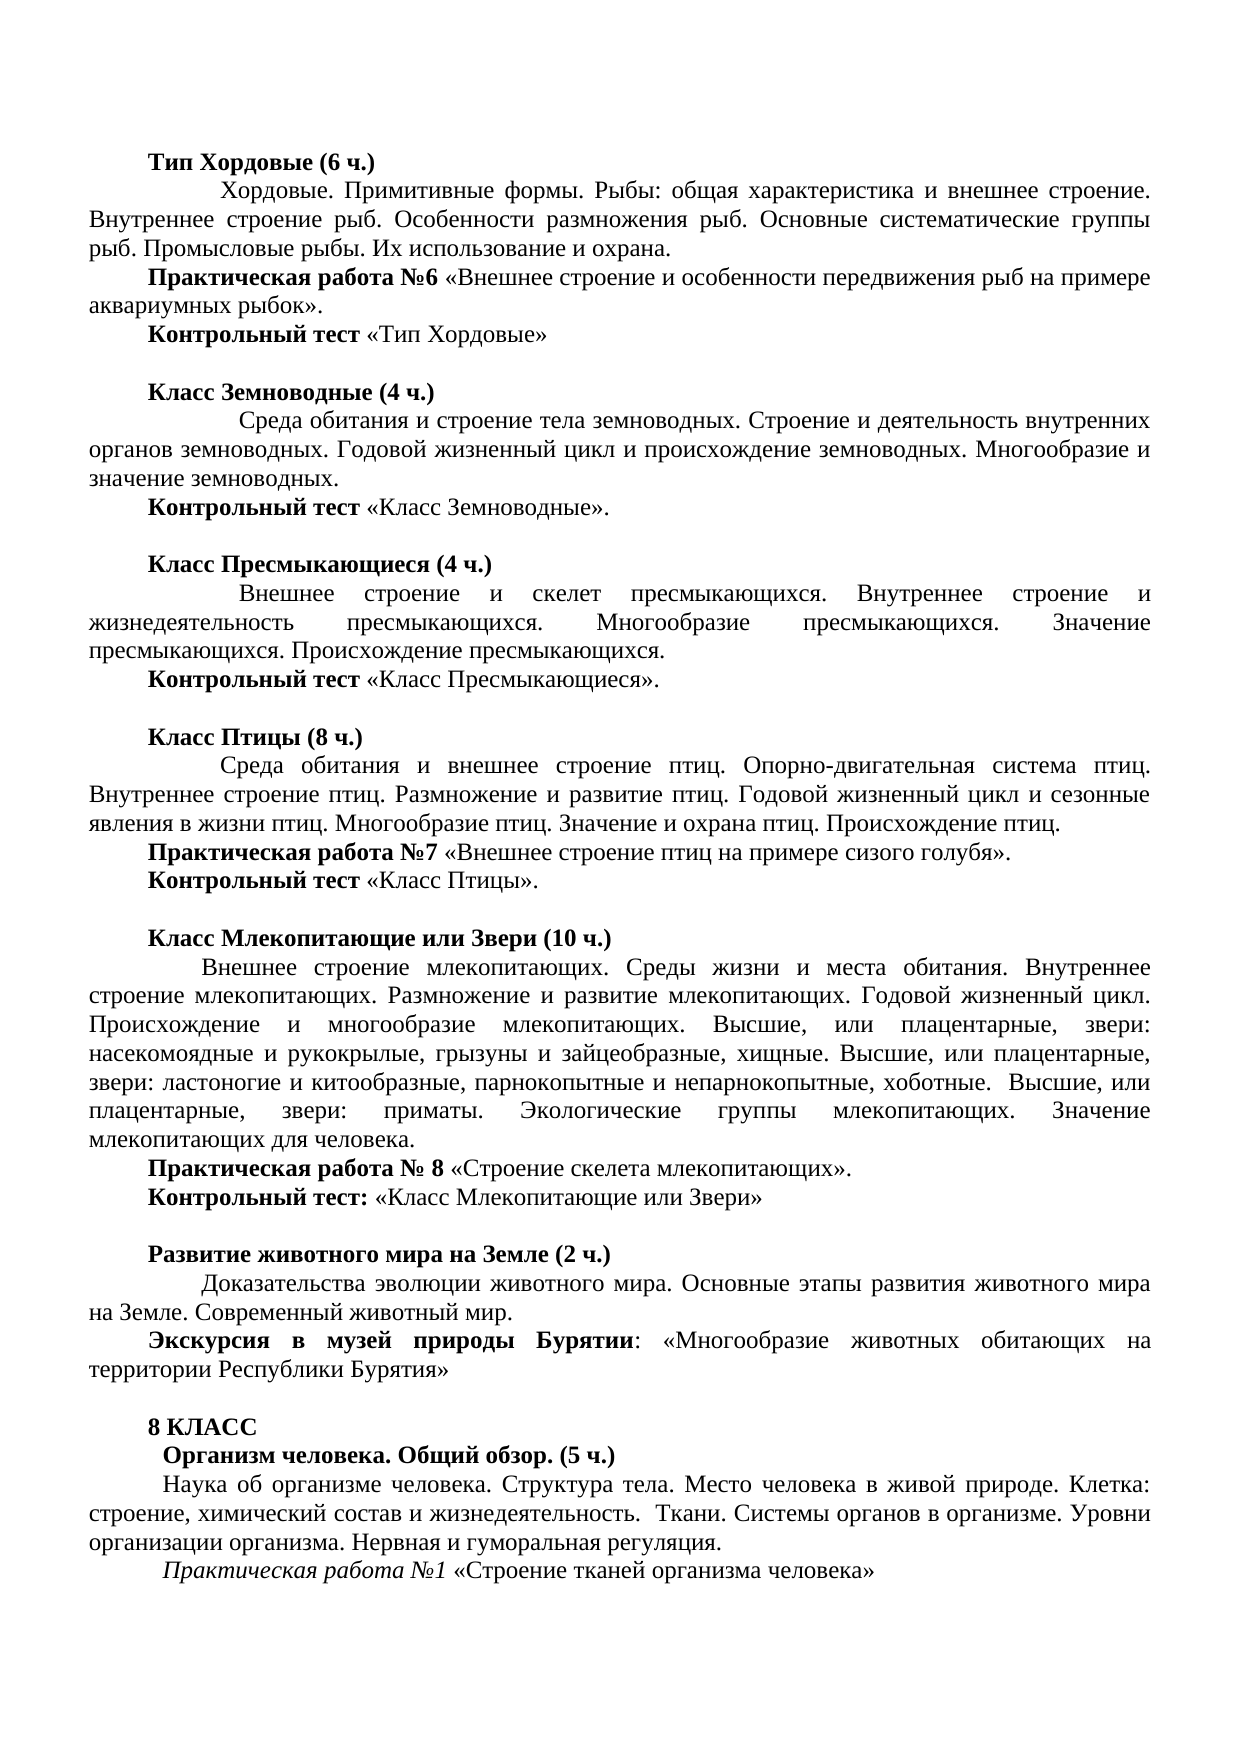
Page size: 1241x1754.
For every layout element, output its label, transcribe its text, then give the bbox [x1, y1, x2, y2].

text Контрольный тест «Класс Земноводные». [88, 492, 1152, 521]
text Практическая работа № 8 «Строение скелета млекопитающих». [88, 1153, 1152, 1182]
text Контрольный тест «Класс Птицы». [88, 866, 1152, 894]
text Среда обитания и строение тела земноводных. Строение и деятельность внутренних органов земноводных. Годовой жизненный цикл и происхождение земноводных. Многообразие и значение земноводных. [88, 406, 1152, 492]
text Внешнее строение млекопитающих. Среды жизни и места обитания. Внутреннее строение млекопитающих. Размножение и развитие млекопитающих. Годовой жизненный цикл. Происхождение и многообразие млекопитающих. Высшие, или плацентарные, звери: насекомоядные и рукокрылые, грызуны и зайцеобразные, хищные. Высшие, или плацентарные, звери: ластоногие и китообразные, парнокопытные и непарнокопытные, хоботные. Высшие, или плацентарные, звери: приматы. Экологические группы млекопитающих. Значение млекопитающих для человека. [88, 952, 1152, 1153]
text Развитие животного мира на Земле (2 ч.) [88, 1239, 1152, 1268]
text Экскурсия в музей природы Бурятии: «Многообразие животных обитающих на территории Республики Бурятия» [88, 1326, 1152, 1383]
text Внешнее строение и скелет пресмыкающихся. Внутреннее строение и жизнедеятельность пресмыкающихся. Многообразие пресмыкающихся. Значение пресмыкающихся. Происхождение пресмыкающихся. [88, 578, 1152, 664]
text Класс Млекопитающие или Звери (10 ч.) [88, 923, 1152, 952]
text Практическая работа №1 «Строение тканей организма человека» [88, 1556, 1152, 1584]
text 8 КЛАСС [88, 1412, 1152, 1441]
text Практическая работа №7 «Внешнее строение птиц на примере сизого голубя». [88, 837, 1152, 866]
text Контрольный тест «Класс Пресмыкающиеся». [88, 664, 1152, 693]
text Хордовые. Примитивные формы. Рыбы: общая характеристика и внешнее строение. Внутреннее строение рыб. Особенности размножения рыб. Основные систематические группы рыб. Промысловые рыбы. Их использование и охрана. [88, 176, 1152, 262]
text Класс Птицы (8 ч.) [88, 722, 1152, 751]
text Практическая работа №6 «Внешнее строение и особенности передвижения рыб на примере аквариумных рыбок». [88, 262, 1152, 319]
text Доказательства эволюции животного мира. Основные этапы развития животного мира на Земле. Современный животный мир. [88, 1268, 1152, 1326]
text Среда обитания и внешнее строение птиц. Опорно-двигательная система птиц. Внутреннее строение птиц. Размножение и развитие птиц. Годовой жизненный цикл и сезонные явления в жизни птиц. Многообразие птиц. Значение и охрана птиц. Происхождение птиц. [88, 751, 1152, 837]
text Класс Пресмыкающиеся (4 ч.) [88, 549, 1152, 578]
text Организм человека. Общий обзор. (5 ч.) [88, 1441, 1152, 1469]
text Тип Хордовые (6 ч.) [88, 147, 1152, 176]
text Класс Земноводные (4 ч.) [88, 377, 1152, 406]
text Контрольный тест «Тип Хордовые» [88, 319, 1152, 348]
text Наука об организме человека. Структура тела. Место человека в живой природе. Клетка: строение, химический состав и жизнедеятельность. Ткани. Системы органов в организме. Уровни организации организма. Нервная и гуморальная регуляция. [88, 1469, 1152, 1556]
text Контрольный тест: «Класс Млекопитающие или Звери» [88, 1182, 1152, 1211]
